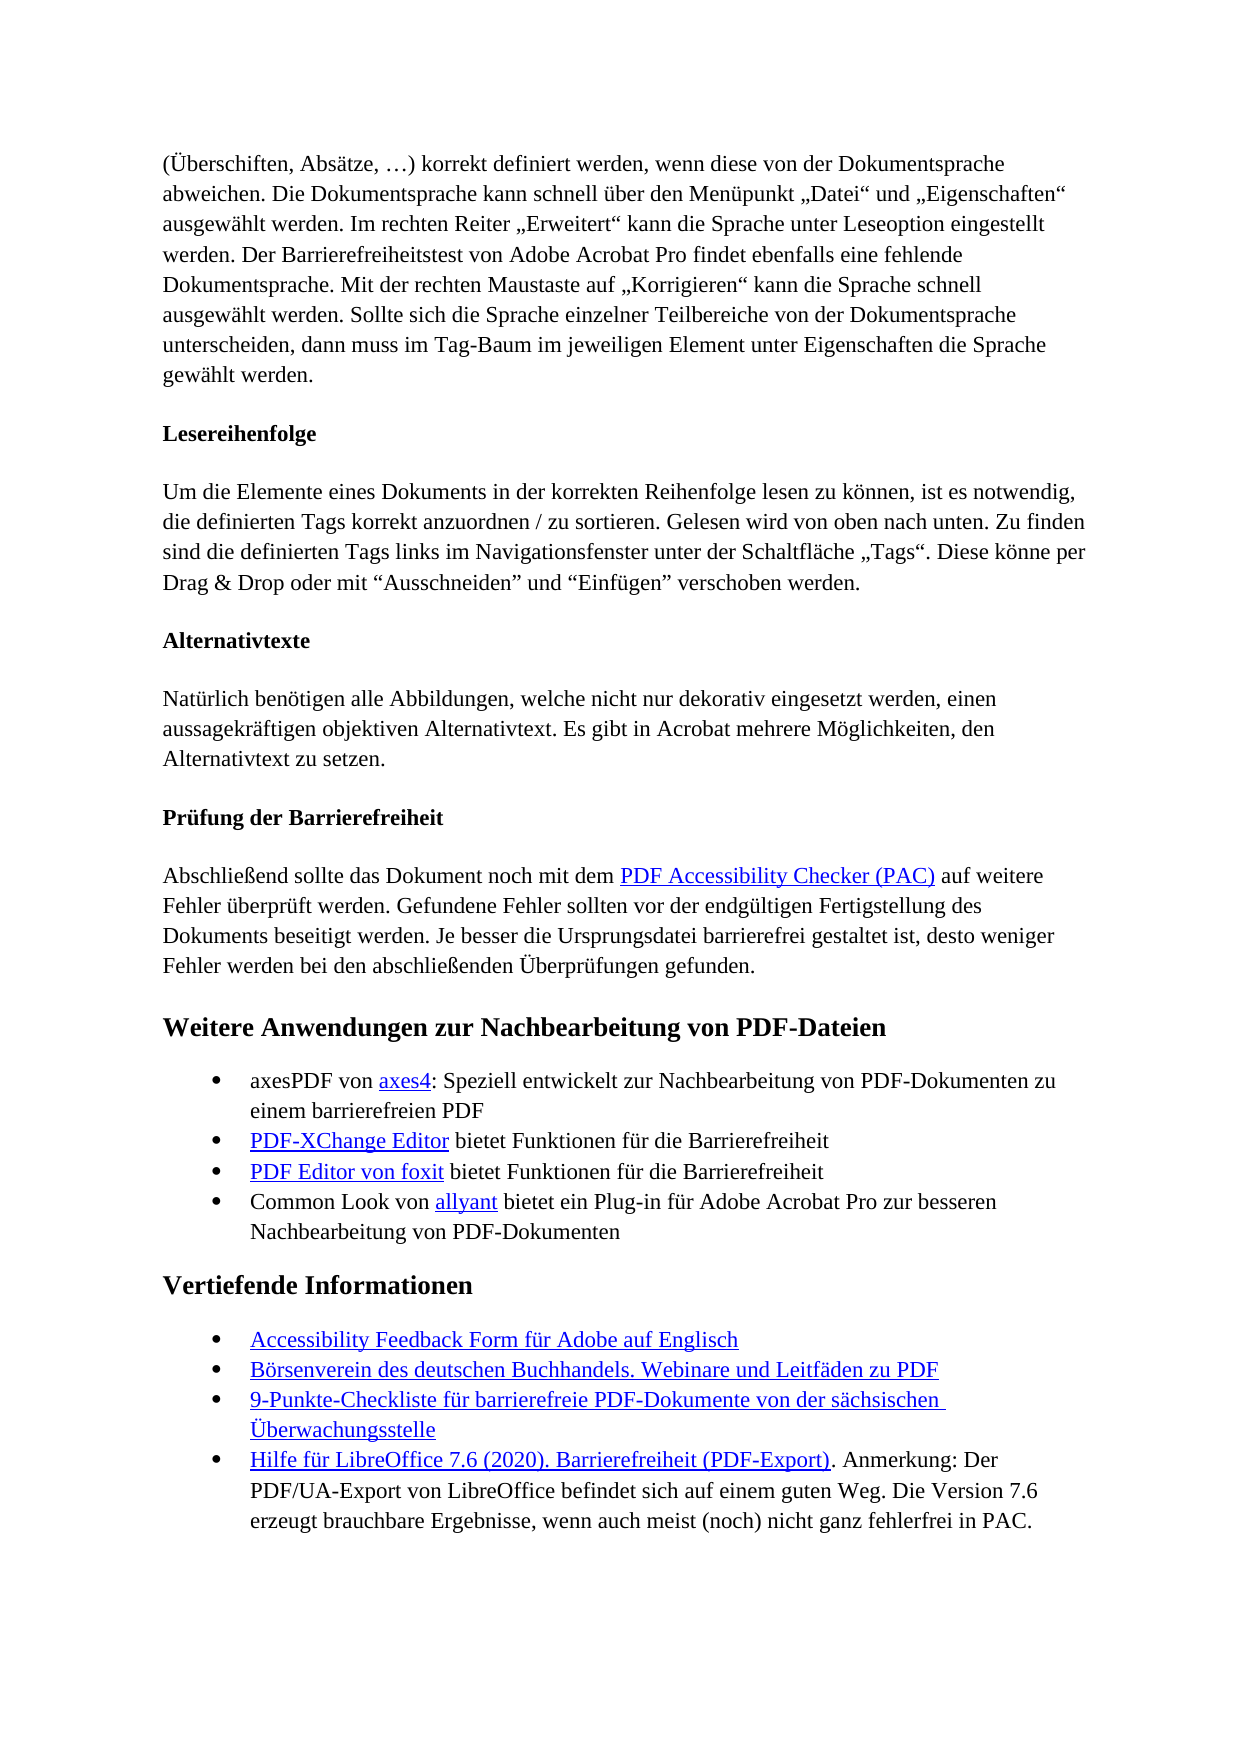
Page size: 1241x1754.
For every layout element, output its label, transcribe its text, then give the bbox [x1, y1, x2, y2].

subtitle Lesereihenfolge [162, 420, 1090, 446]
subtitle Prüfung der Barrierefreiheit [162, 804, 1090, 830]
list PDF-XChange Editor bietet Funktionen für die Barrierefreiheit [212, 1128, 1090, 1154]
text Abschließend sollte das Dokument noch mit dem PDF Accessibility Checker (PAC) auf weitere Fehler überprüft werden. Gefundene Fehler sollten vor der endgültigen Fertigstellung des Dokuments beseitigt werden. Je besser die Ursprungsdatei barrierefrei gestaltet ist, desto weniger Fehler werden bei den abschließenden Überprüfungen gefunden. [162, 862, 1090, 979]
subtitle Alternativtexte [162, 627, 1090, 653]
text Um die Elemente eines Dokuments in der korrekten Reihenfolge lesen zu können, ist es notwendig, die definierten Tags korrekt anzuordnen / zu sortieren. Gelesen wird von oben nach unten. Zu finden sind die definierten Tags links im Navigationsfenster unter der Schaltfläche „Tags“. Diese könne per Drag & Drop oder mit “Ausschneiden” und “Einfügen” verschoben werden. [162, 478, 1090, 595]
list Common Look von allyant bietet ein Plug-in für Adobe Acrobat Pro zur besseren Nachbearbeitung von PDF-Dokumenten [212, 1188, 1090, 1244]
text Natürlich benötigen alle Abbildungen, welche nicht nur dekorativ eingesetzt werden, einen aussagekräftigen objektiven Alternativtext. Es gibt in Acrobat mehrere Möglichkeiten, den Alternativtext zu setzen. [162, 685, 1090, 772]
list 9-Punkte-Checkliste für barrierefreie PDF-Dokumente von der sächsischen Überwachungsstelle [212, 1386, 1090, 1443]
list Hilfe für LibreOffice 7.6 (2020). Barrierefreiheit (PDF-Export). Anmerkung: Der PDF/UA-Export von LibreOffice befindet sich auf einem guten Weg. Die Version 7.6 erzeugt brauchbare Ergebnisse, wenn auch meist (noch) nicht ganz fehlerfrei in PAC. [212, 1446, 1090, 1533]
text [162, 150, 1090, 388]
subtitle Weitere Anwendungen zur Nachbearbeitung von PDF-Dateien [162, 1011, 1090, 1042]
list axesPDF von axes4: Speziell entwickelt zur Nachbearbeitung von PDF-Dokumenten zu einem barrierefreien PDF [212, 1067, 1090, 1124]
subtitle Vertiefende Informationen [162, 1269, 1090, 1300]
list PDF Editor von foxit bietet Funktionen für die Barrierefreiheit [212, 1158, 1090, 1184]
list Börsenverein des deutschen Buchhandels. Webinare und Leitfäden zu PDF [212, 1356, 1090, 1382]
list Accessibility Feedback Form für Adobe auf Englisch [212, 1326, 1090, 1352]
